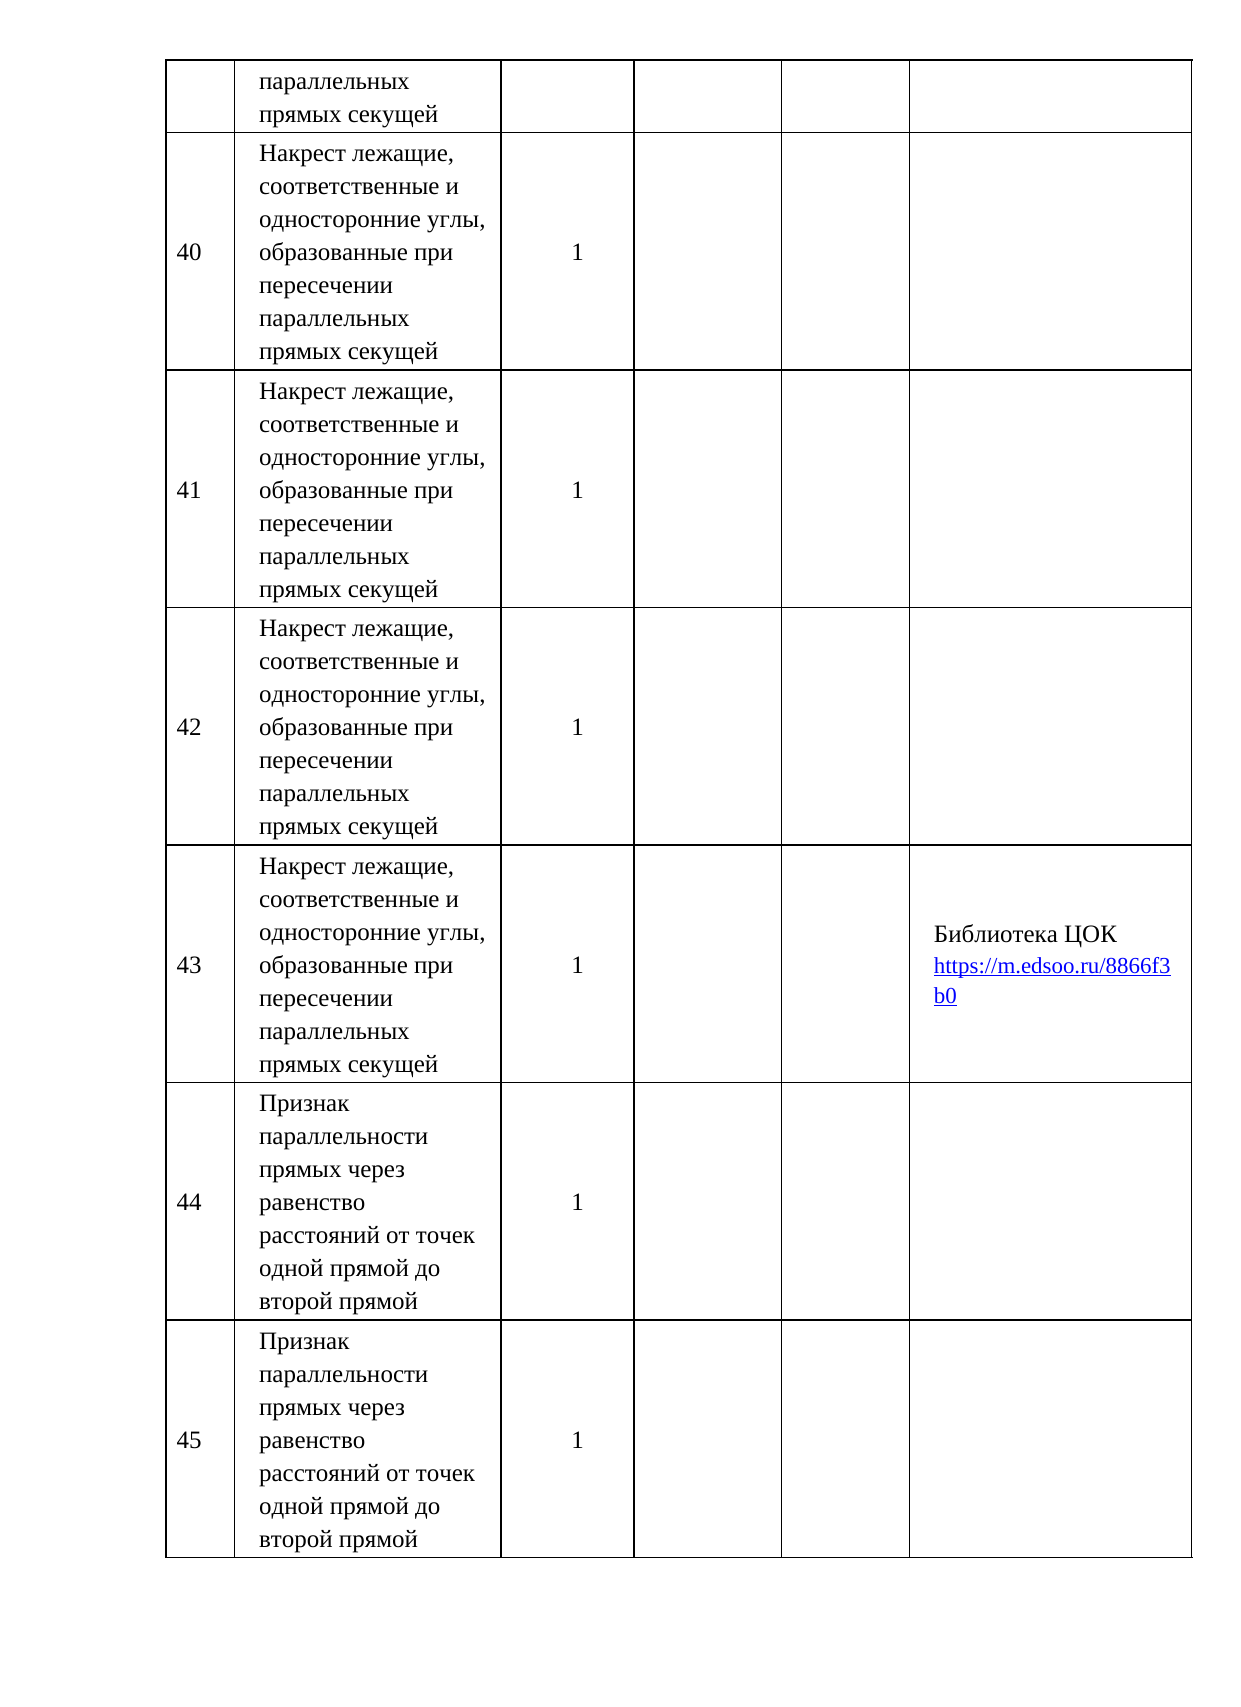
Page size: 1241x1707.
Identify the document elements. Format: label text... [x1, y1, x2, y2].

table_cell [235, 61, 500, 131]
table_cell [635, 1083, 781, 1319]
table_cell [635, 846, 781, 1081]
table_cell Признак параллельности прямых через равенство расстояний от точек одной прямой до второй прямой [235, 1321, 500, 1556]
table_cell [782, 846, 909, 1081]
table_cell [910, 1083, 1191, 1319]
table_cell [782, 608, 909, 844]
table_cell [635, 371, 781, 606]
table_cell 1 [502, 1321, 633, 1556]
table_cell [635, 608, 781, 844]
table_cell 1 [502, 371, 633, 606]
table_cell [635, 61, 781, 131]
table_cell 1 [502, 608, 633, 844]
table_cell [635, 133, 781, 369]
table_cell Библиотека ЦОК https://m.edsoo.ru/8866f3b0 [910, 846, 1191, 1081]
table_cell 39 [167, 61, 234, 131]
table_cell [782, 1321, 909, 1556]
table_cell 1 [502, 1083, 633, 1319]
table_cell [910, 61, 1191, 131]
table_cell 44 [167, 1083, 234, 1319]
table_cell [235, 371, 500, 606]
table_cell [910, 133, 1191, 369]
table_cell 1 [502, 846, 633, 1081]
table_cell 1 [502, 61, 633, 131]
table_cell Накрест лежащие, соответственные и односторонние углы, образованные при пересечении параллельных прямых секущей [235, 608, 500, 844]
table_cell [235, 133, 500, 369]
table_cell 41 [167, 371, 234, 606]
table_cell [782, 61, 909, 131]
table_cell Признак параллельности прямых через равенство расстояний от точек одной прямой до второй прямой [235, 1083, 500, 1319]
table_cell [635, 1321, 781, 1556]
table_cell 42 [167, 608, 234, 844]
table_cell Накрест лежащие, соответственные и односторонние углы, образованные при пересечении параллельных прямых секущей [235, 846, 500, 1081]
table_cell [782, 1083, 909, 1319]
table_cell [782, 371, 909, 606]
table_cell 1 [502, 133, 633, 369]
table_cell 45 [167, 1321, 234, 1556]
table_cell 43 [167, 846, 234, 1081]
table_cell [910, 371, 1191, 606]
table_cell [782, 133, 909, 369]
table_cell 40 [167, 133, 234, 369]
table_cell [910, 608, 1191, 844]
table_cell [910, 1321, 1191, 1556]
